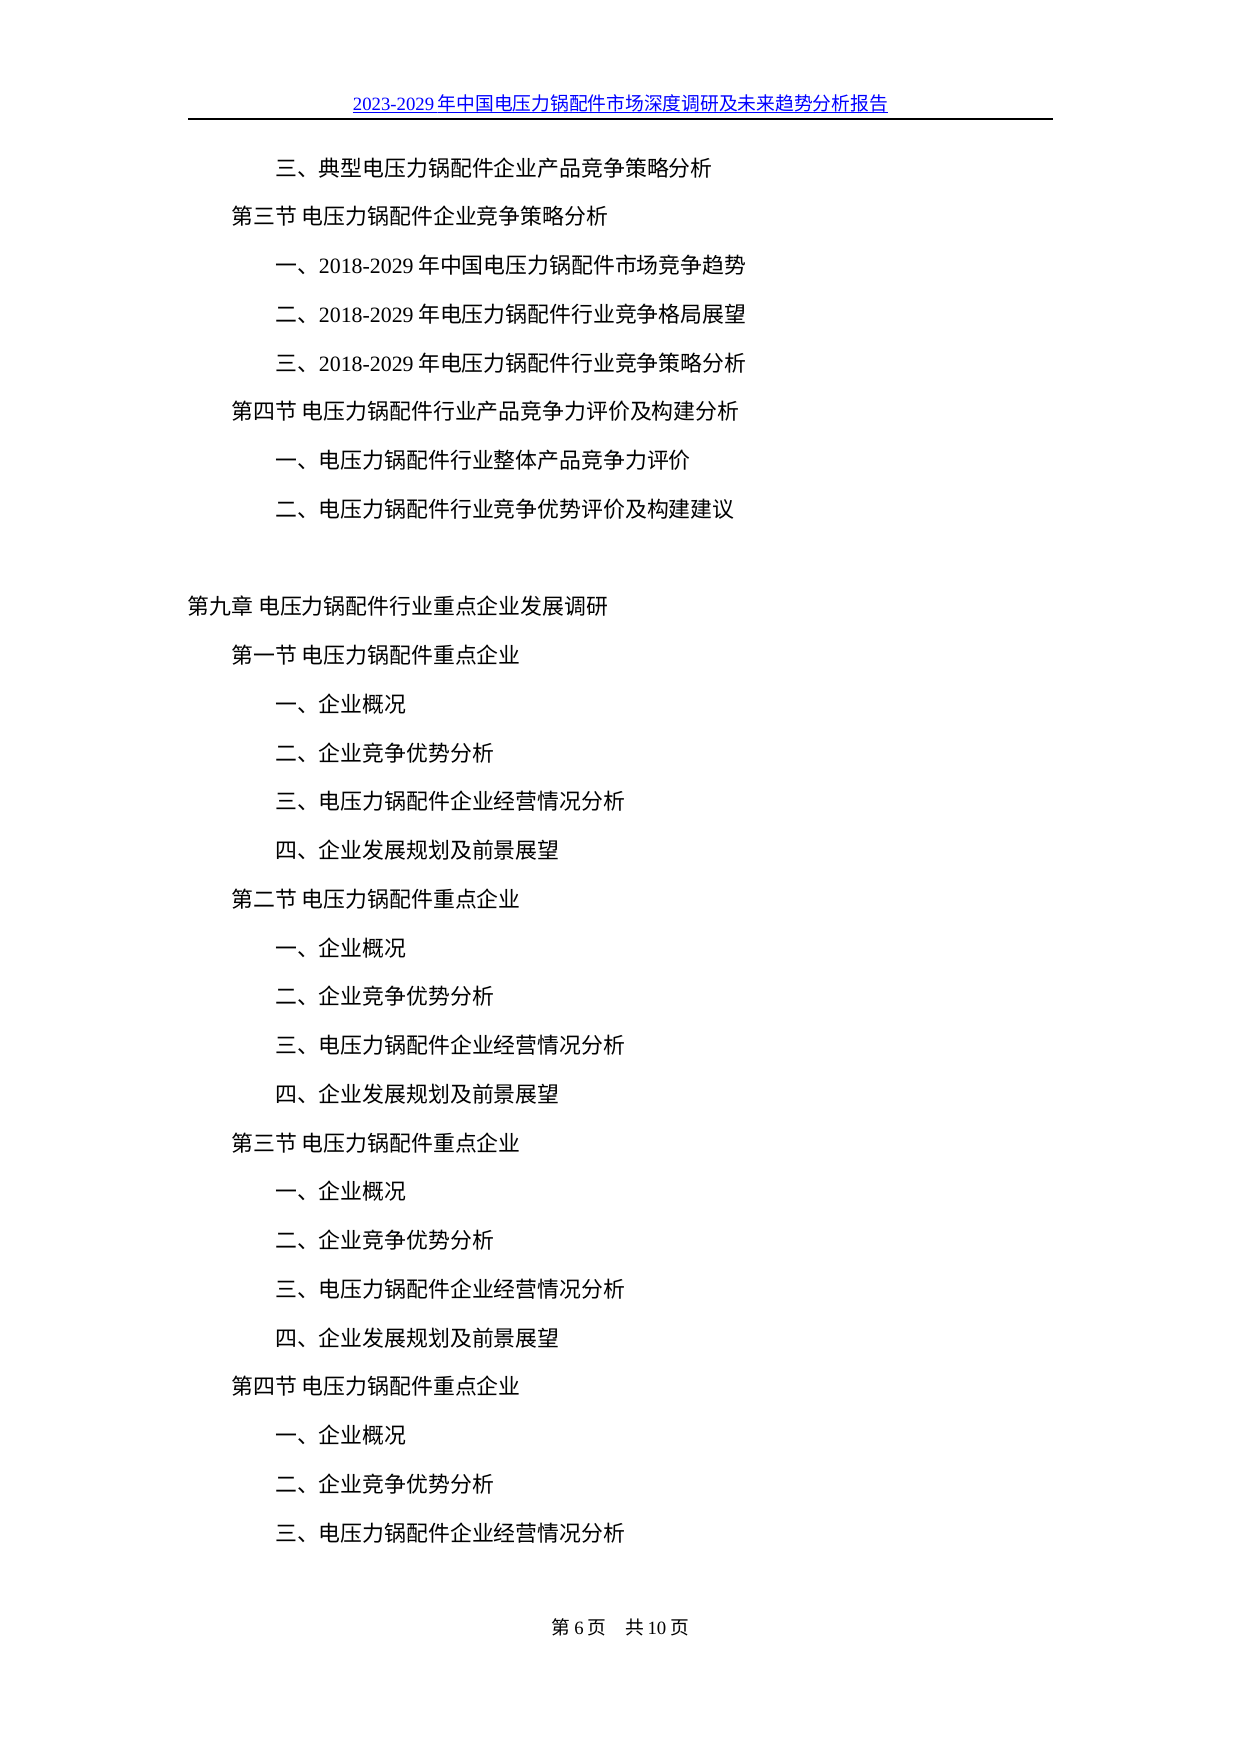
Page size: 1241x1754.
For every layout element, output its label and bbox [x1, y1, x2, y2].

text [187, 150, 1053, 1548]
